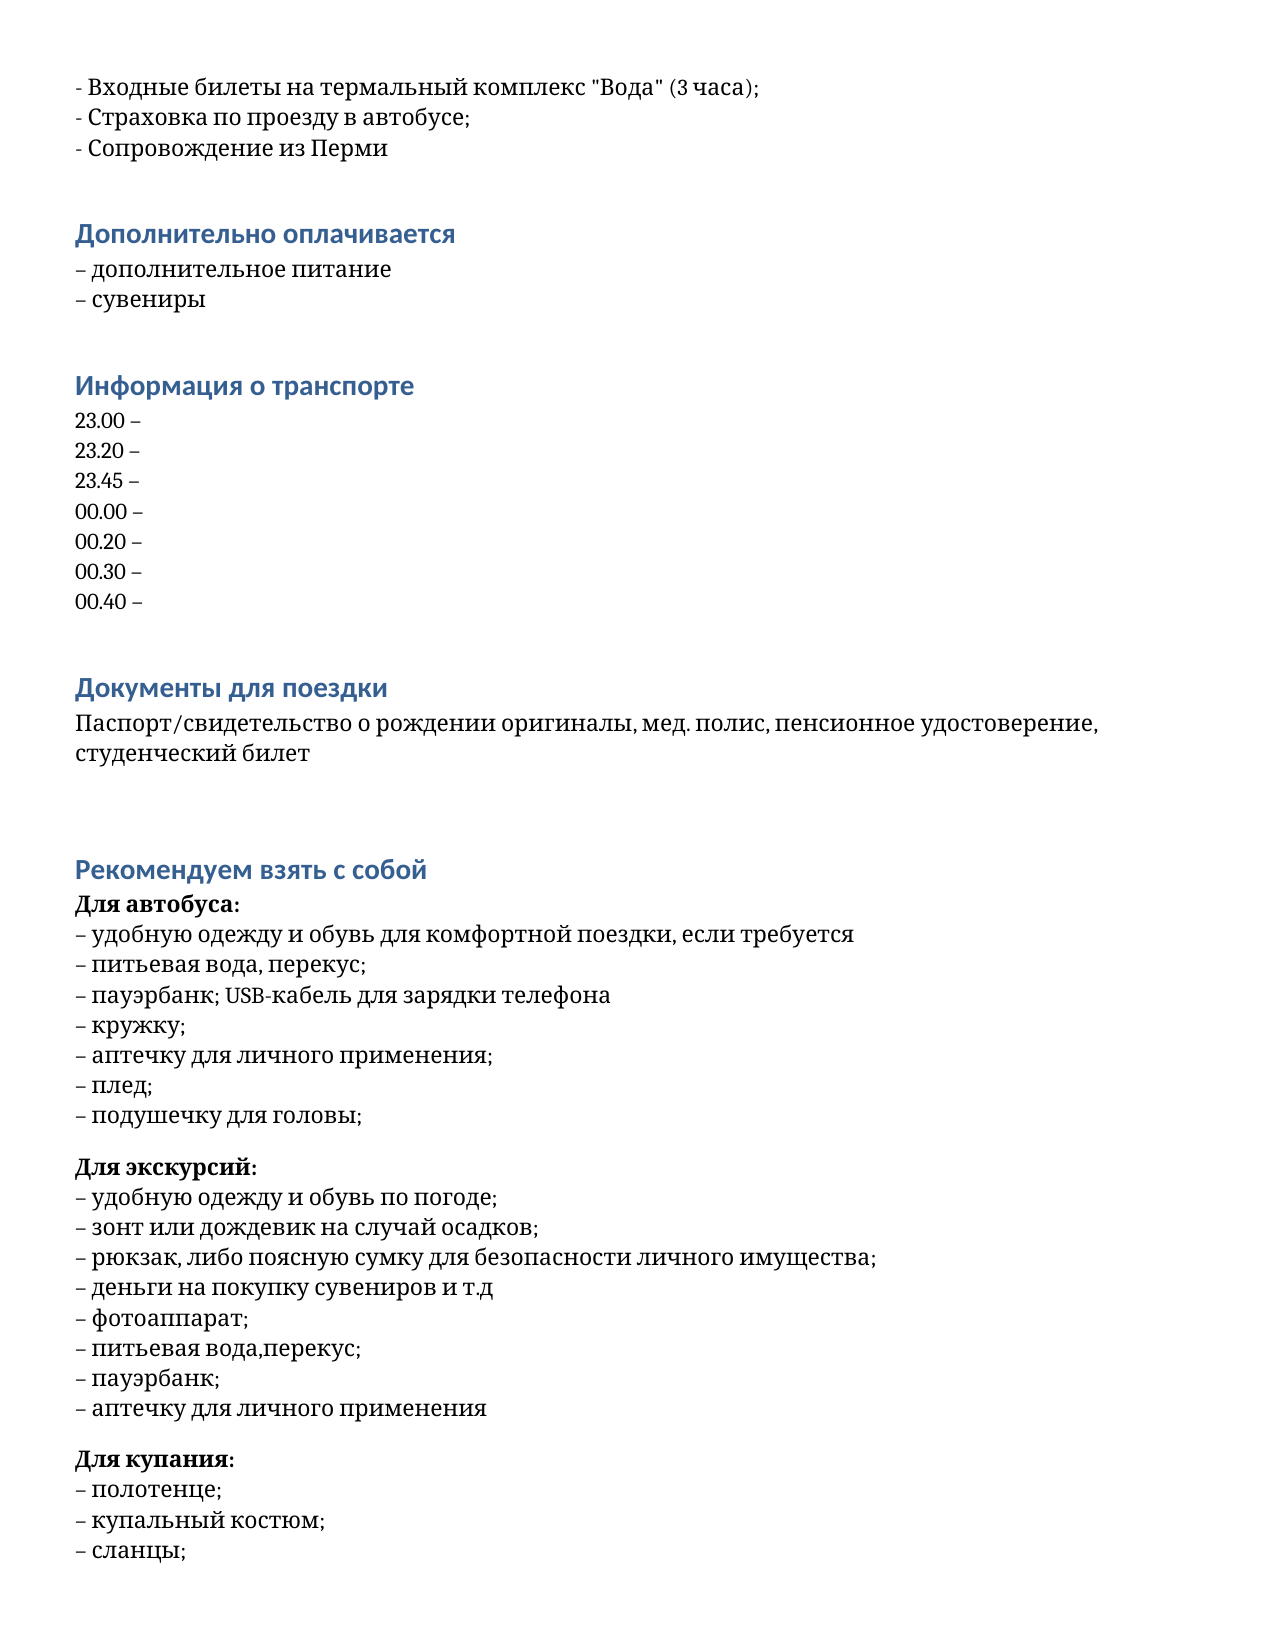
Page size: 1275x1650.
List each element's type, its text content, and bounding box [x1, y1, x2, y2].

subtitle Документы для поездки [75, 669, 1200, 705]
text Для экскурсий: – удобную одежду и обувь по погоде; – зонт или дождевик на случай осадков; – рюкзак, либо поясную сумку для безопасности личного имущества; – деньги на покупку сувениров и т.д – фотоаппарат; – питьевая вода,перекус; – пауэрбанк; – аптечку для личного применения [75, 1154, 1200, 1422]
text 23.00 – 23.20 – 23.45 – 00.00 – 00.20 – 00.30 – 00.40 – [75, 408, 1200, 616]
subtitle Информация о транспорте [75, 367, 1200, 403]
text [75, 75, 1200, 162]
text Для автобуса: – удобную одежду и обувь для комфортной поездки, если требуется – питьевая вода, перекус; – пауэрбанк; USB-кабель для зарядки телефона – кружку; – аптечку для личного применения; – плед; – подушечку для головы; [75, 892, 1200, 1130]
text – дополнительное питание – сувениры [75, 257, 1200, 313]
subtitle Рекомендуем взять с собой [75, 851, 1200, 887]
text Паспорт/свидетельство о рождении оригиналы, мед. полис, пенсионное удостоверение, студенческий билет [75, 710, 1200, 797]
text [75, 1447, 1200, 1564]
subtitle Дополнительно оплачивается [75, 216, 1200, 251]
